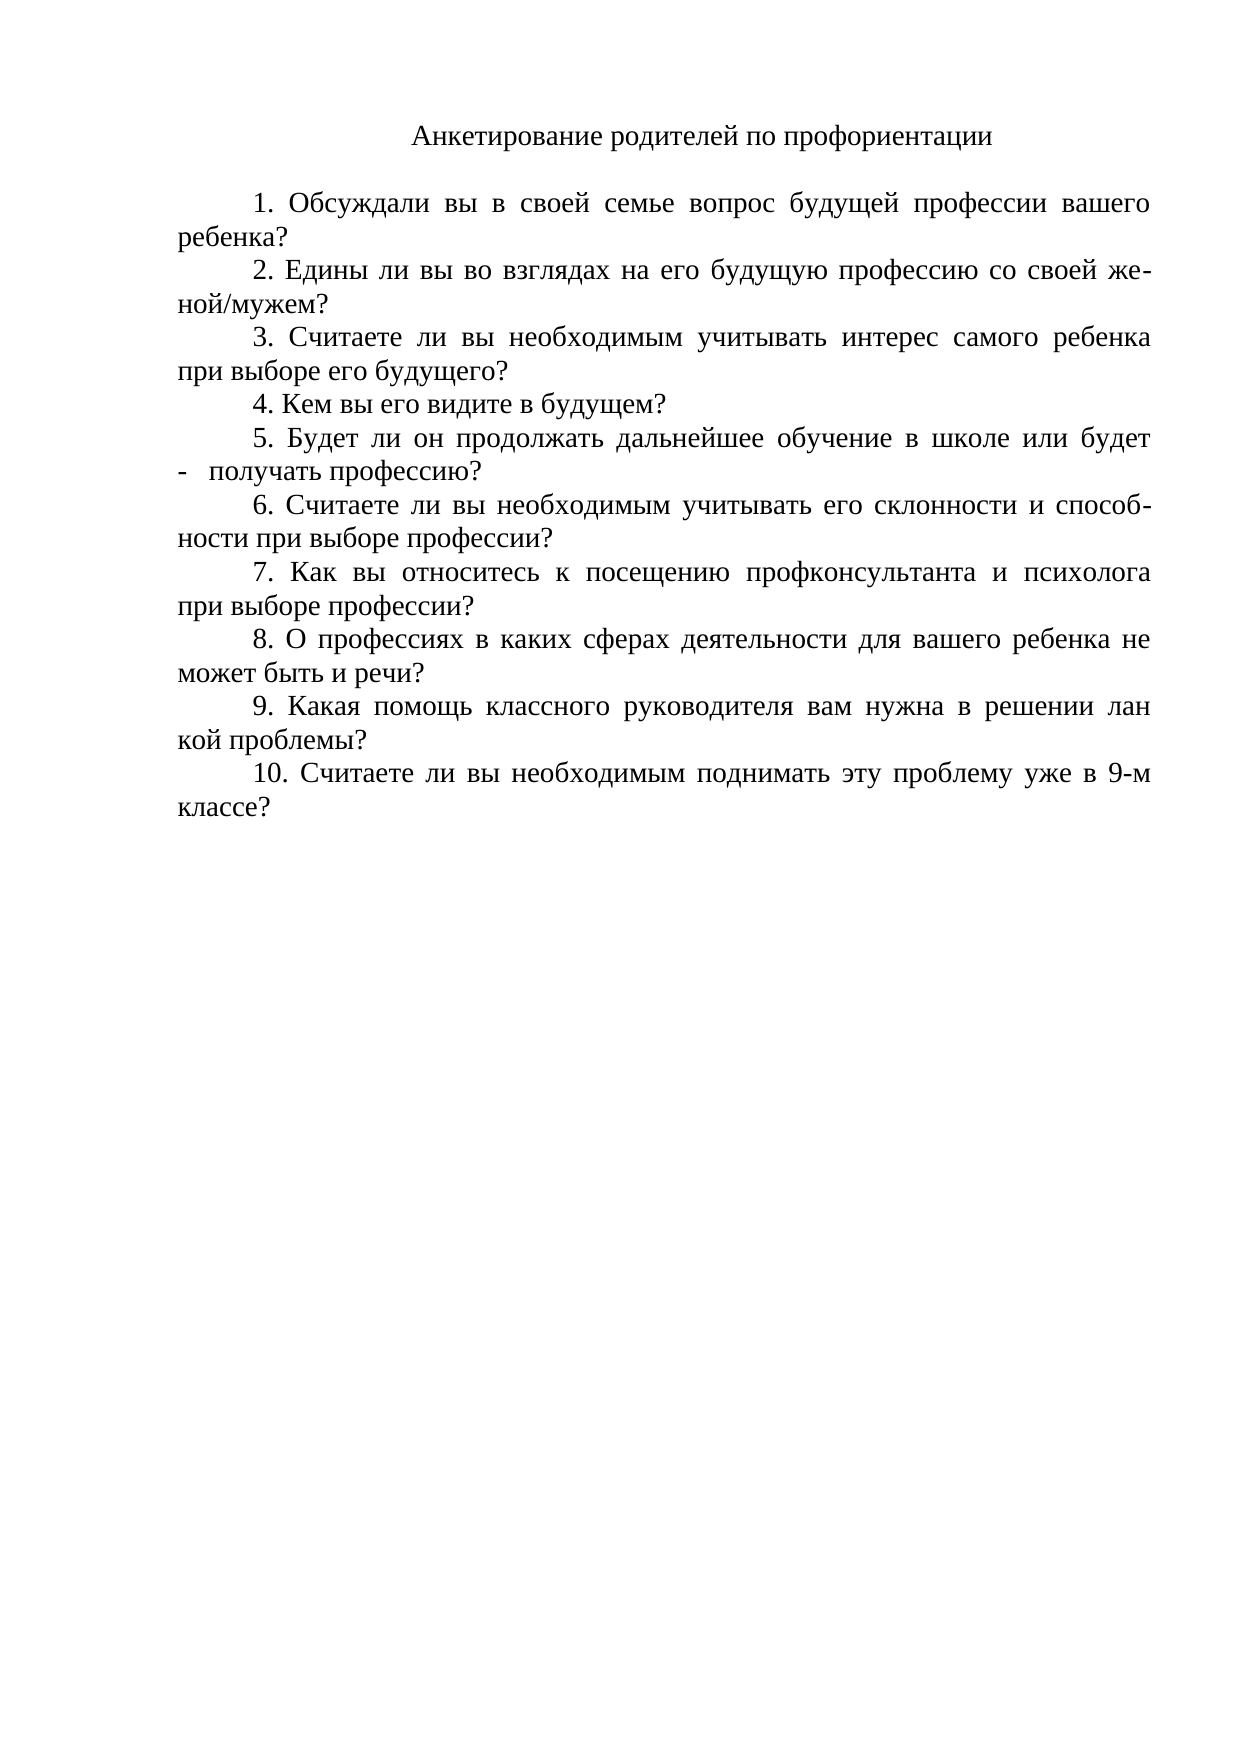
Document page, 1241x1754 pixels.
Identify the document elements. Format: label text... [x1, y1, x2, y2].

text 8. О профессиях в каких сферах деятельности для вашего ребенка не может быть и речи? [177, 621, 1152, 688]
text Анкетирование родителей по профориентации [177, 118, 1152, 152]
text 3. Считаете ли вы необходимым учитывать интерес самого ребенка при выборе его будущего? [177, 319, 1152, 386]
text 5. Будет ли он продолжать дальнейшее обучение в школе или будет - получать профессию? [177, 420, 1152, 487]
text 6. Считаете ли вы необходимым учитывать его склонности и способности при выборе профессии? [177, 487, 1152, 554]
text 10. Считаете ли вы необходимым поднимать эту проблему уже в 9-м классе? [177, 755, 1152, 822]
text 4. Кем вы его видите в будущем? [177, 386, 1152, 420]
text 1. Обсуждали вы в своей семье вопрос будущей профессии вашего ребенка? [177, 185, 1152, 252]
text 2. Едины ли вы во взглядах на его будущую профессию со своей женой/мужем? [177, 252, 1152, 319]
text 7. Как вы относитесь к посещению профконсультанта и психолога при выборе профессии? [177, 554, 1152, 621]
text 9. Какая помощь классного руководителя вам нужна в решении лан кой проблемы? [177, 688, 1152, 755]
